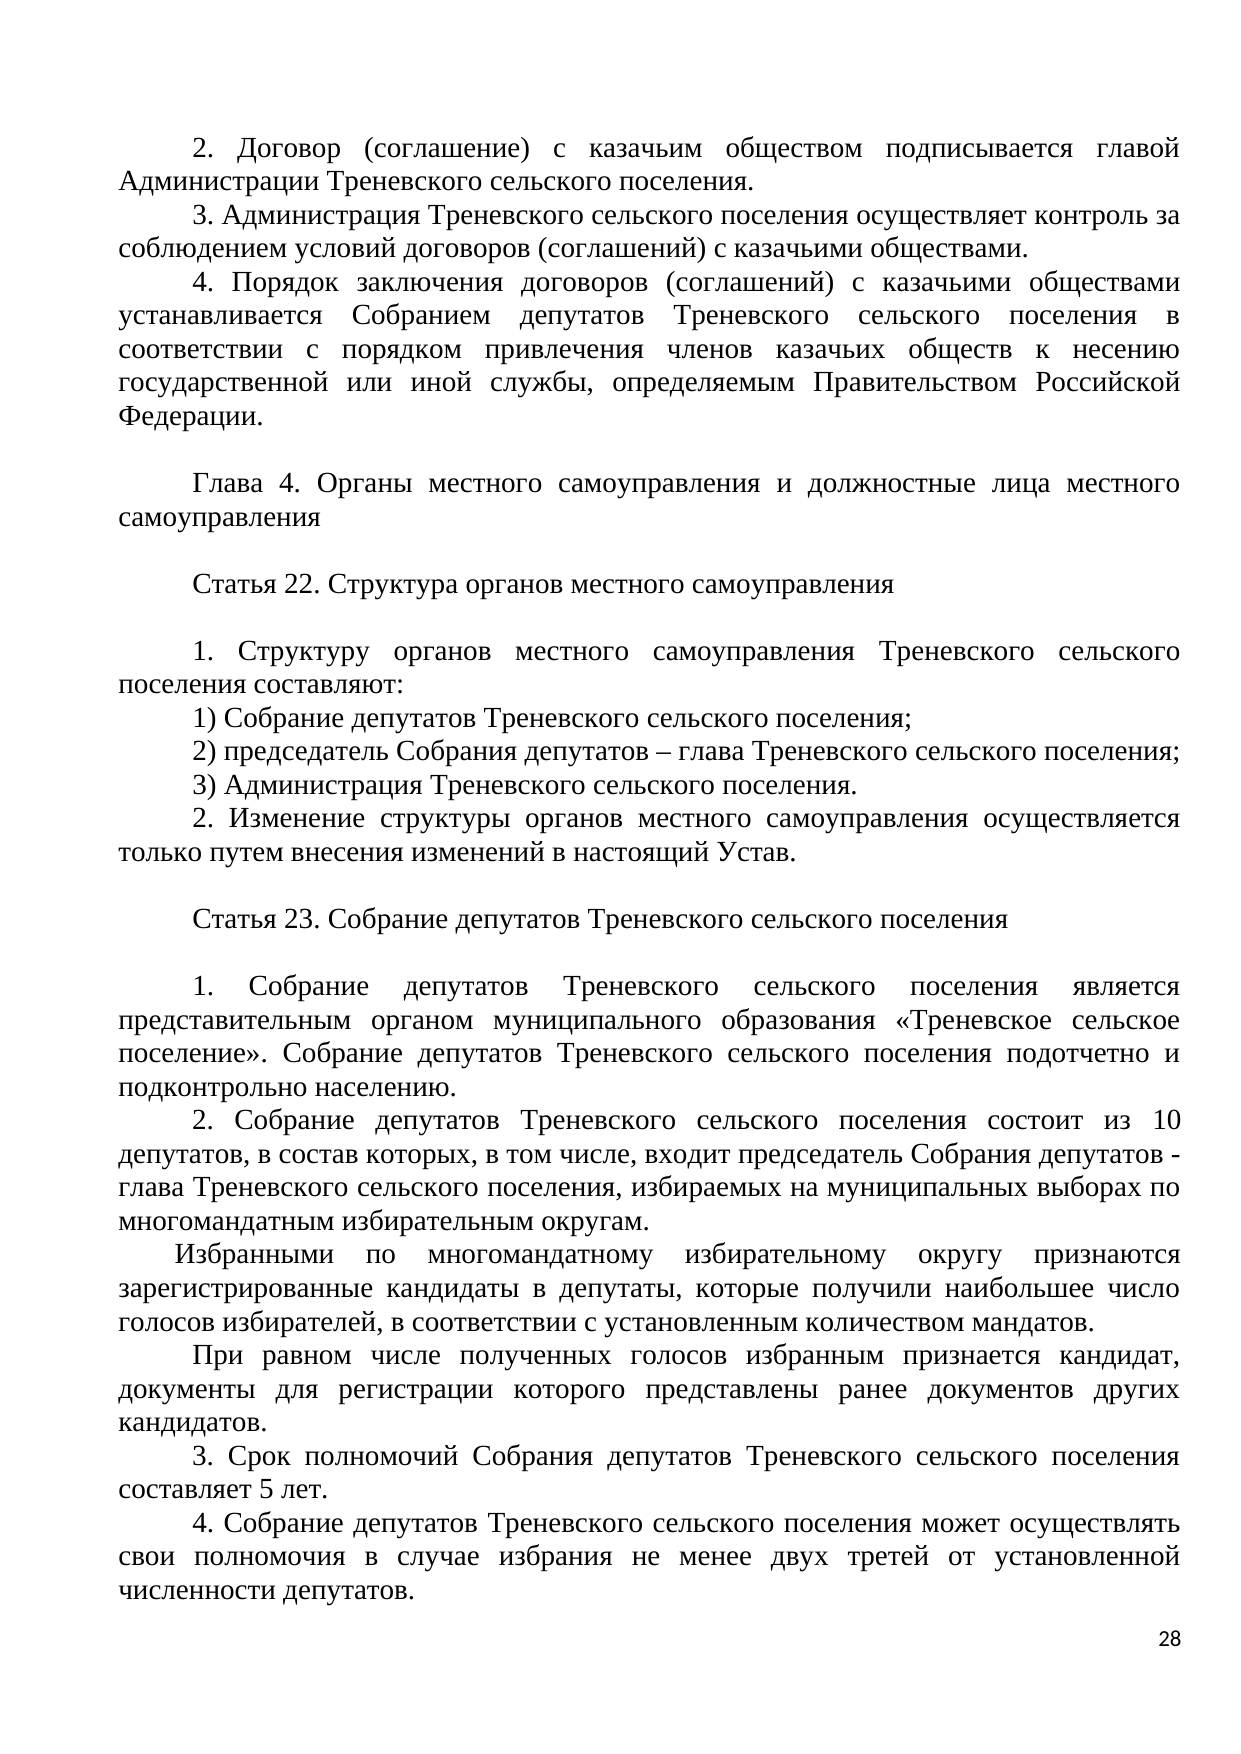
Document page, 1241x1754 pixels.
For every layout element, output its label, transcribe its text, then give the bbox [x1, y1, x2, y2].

text 2) председатель Собрания депутатов – глава Треневского сельского поселения; [118, 733, 1181, 767]
text 2. Собрание депутатов Треневского сельского поселения состоит из 10 депутатов, в состав которых, в том числе, входит председатель Собрания депутатов - глава Треневского сельского поселения, избираемых на муниципальных выборах по многомандатным избирательным округам. [118, 1102, 1181, 1237]
text Статья 23. Собрание депутатов Треневского сельского поселения [118, 901, 1181, 935]
text 1) Собрание депутатов Треневского сельского поселения; [118, 700, 1181, 733]
text Статья 22. Структура органов местного самоуправления [118, 566, 1181, 599]
text Избранными по многомандатному избирательному округу признаются зарегистрированные кандидаты в депутаты, которые получили наибольшее число голосов избирателей, в соответствии с установленным количеством мандатов. [118, 1237, 1181, 1337]
text 3) Администрация Треневского сельского поселения. [118, 767, 1181, 801]
text Глава 4. Органы местного самоуправления и должностные лица местного самоуправления [118, 465, 1181, 532]
text 2. Договор (соглашение) с казачьим обществом подписывается главой Администрации Треневского сельского поселения. [118, 130, 1181, 197]
text 4. Порядок заключения договоров (соглашений) с казачьими обществами устанавливается Собранием депутатов Треневского сельского поселения в соответствии с порядком привлечения членов казачьих обществ к несению государственной или иной службы, определяемым Правительством Российской Федерации. [118, 264, 1181, 432]
text 3. Администрация Треневского сельского поселения осуществляет контроль за соблюдением условий договоров (соглашений) с казачьими обществами. [118, 197, 1181, 264]
text 3. Срок полномочий Собрания депутатов Треневского сельского поселения составляет 5 лет. [118, 1438, 1181, 1505]
text При равном числе полученных голосов избранным признается кандидат, документы для регистрации которого представлены ранее документов других кандидатов. [118, 1337, 1181, 1438]
text 1. Структуру органов местного самоуправления Треневского сельского поселения составляют: [118, 633, 1181, 700]
text 2. Изменение структуры органов местного самоуправления осуществляется только путем внесения изменений в настоящий Устав. [118, 801, 1181, 868]
text 4. Собрание депутатов Треневского сельского поселения может осуществлять свои полномочия в случае избрания не менее двух третей от установленной численности депутатов. [118, 1505, 1181, 1606]
text 1. Собрание депутатов Треневского сельского поселения является представительным органом муниципального образования «Треневское сельское поселение». Собрание депутатов Треневского сельского поселения подотчетно и подконтрольно населению. [118, 968, 1181, 1102]
